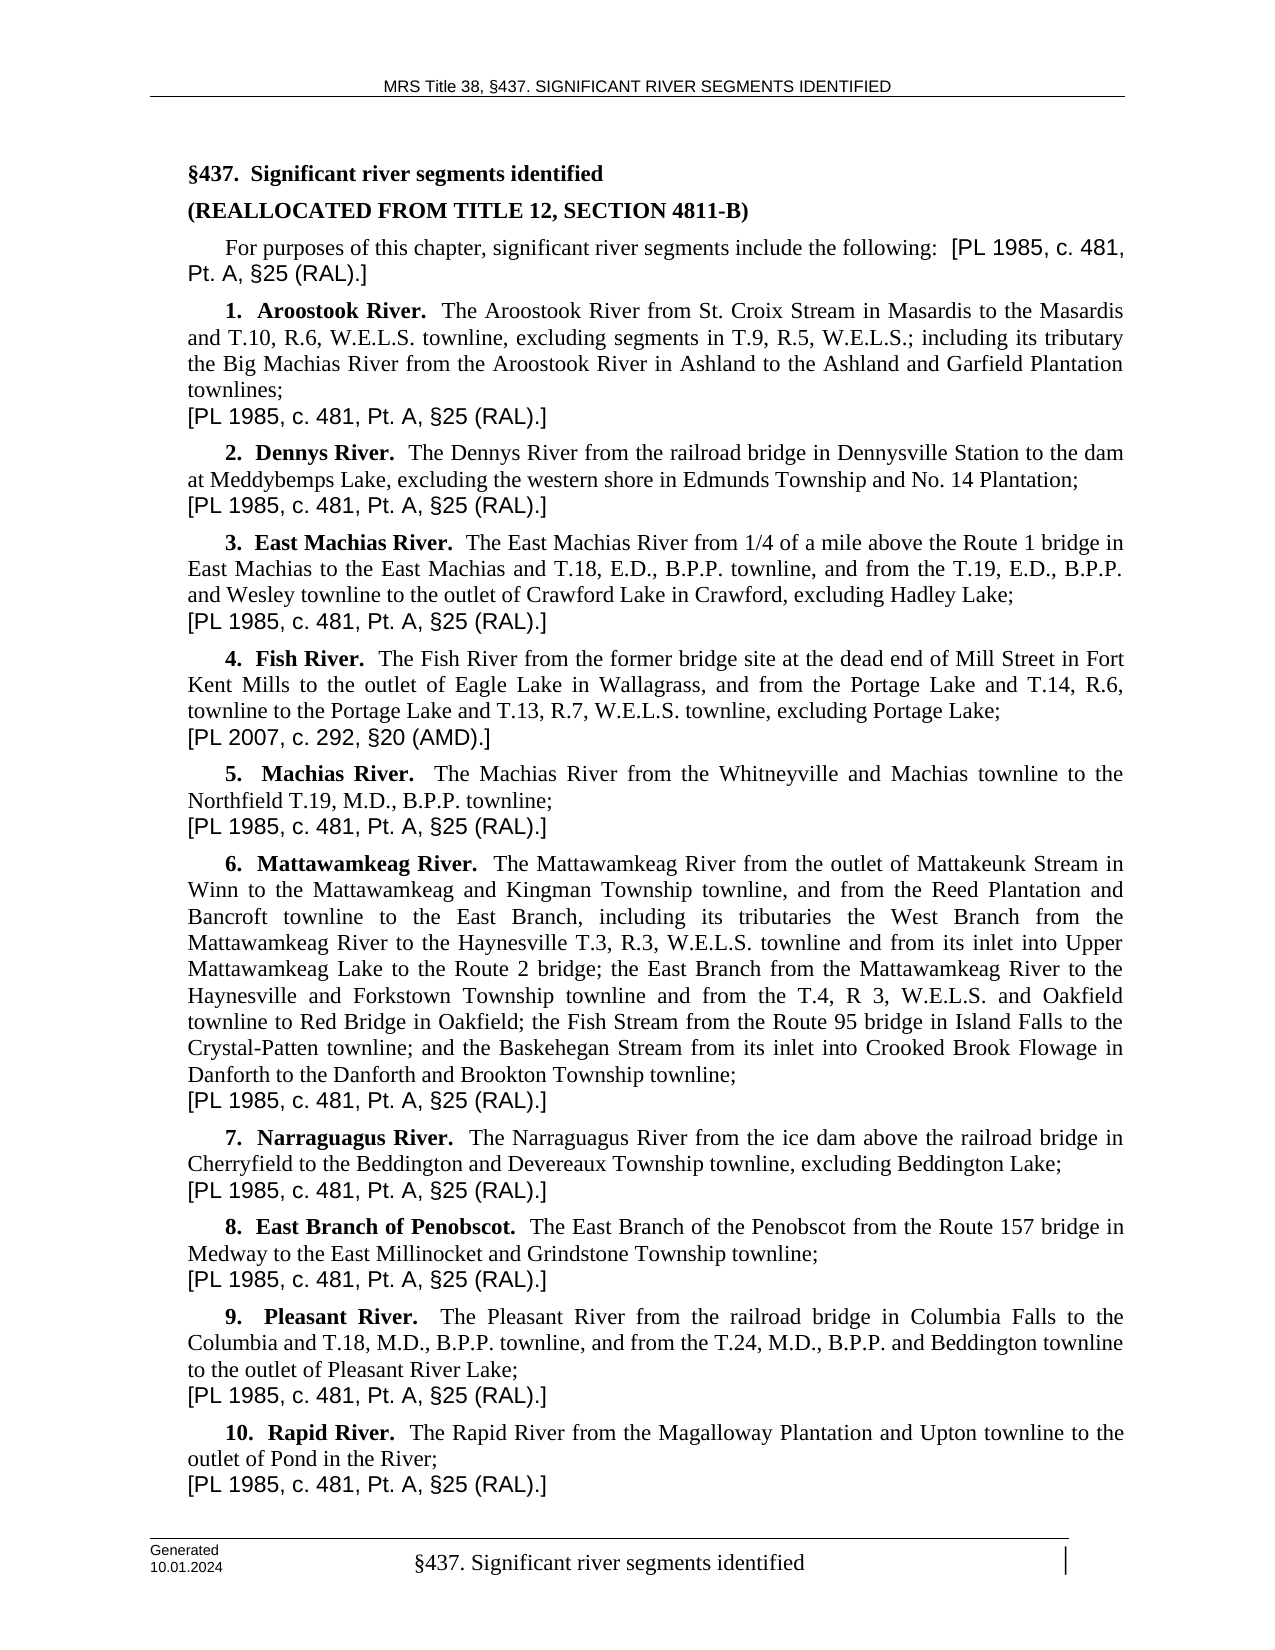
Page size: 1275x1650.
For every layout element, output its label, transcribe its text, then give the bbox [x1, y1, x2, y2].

text [PL 2007, c. 292, §20 (AMD).] [187, 724, 1125, 750]
text (REALLOCATED FROM TITLE 12, SECTION 4811-B) [187, 197, 1125, 223]
text 6. Mattawamkeag River. The Mattawamkeag River from the outlet of Mattakeunk Stream in Winn to the Mattawamkeag and Kingman Township townline, and from the Reed Plantation and Bancroft townline to the East Branch, including its tributaries the West Branch from the Mattawamkeag River to the Haynesville T.3, R.3, W.E.L.S. townline and from its inlet into Upper Mattawamkeag Lake to the Route 2 bridge; the East Branch from the Mattawamkeag River to the Haynesville and Forkstown Township townline and from the T.4, R 3, W.E.L.S. and Oakfield townline to Red Bridge in Oakfield; the Fish Stream from the Route 95 bridge in Island Falls to the Crystal-Patten townline; and the Baskehegan Stream from its inlet into Crooked Brook Flowage in Danforth to the Danforth and Brookton Township townline; [187, 850, 1125, 1087]
text 10. Rapid River. The Rapid River from the Magalloway Plantation and Upton townline to the outlet of Pond in the River; [187, 1419, 1125, 1471]
text [PL 1985, c. 481, Pt. A, §25 (RAL).] [187, 1382, 1125, 1408]
text 7. Narraguagus River. The Narraguagus River from the ice dam above the railroad bridge in Cherryfield to the Beddington and Devereaux Township townline, excluding Beddington Lake; [187, 1124, 1125, 1177]
text [PL 1985, c. 481, Pt. A, §25 (RAL).] [187, 608, 1125, 634]
text 4. Fish River. The Fish River from the former bridge site at the dead end of Mill Street in Fort Kent Mills to the outlet of Eagle Lake in Wallagrass, and from the Portage Lake and T.14, R.6, townline to the Portage Lake and T.13, R.7, W.E.L.S. townline, excluding Portage Lake; [187, 645, 1125, 724]
text [PL 1985, c. 481, Pt. A, §25 (RAL).] [187, 403, 1125, 429]
text §437. Significant river segments identified [187, 160, 1125, 187]
text [PL 1985, c. 481, Pt. A, §25 (RAL).] [187, 1177, 1125, 1203]
text [PL 1985, c. 481, Pt. A, §25 (RAL).] [187, 813, 1125, 839]
text [PL 1985, c. 481, Pt. A, §25 (RAL).] [187, 1266, 1125, 1292]
text 1. Aroostook River. The Aroostook River from St. Croix Stream in Masardis to the Masardis and T.10, R.6, W.E.L.S. townline, excluding segments in T.9, R.5, W.E.L.S.; including its tributary the Big Machias River from the Aroostook River in Ashland to the Ashland and Garfield Plantation townlines; [187, 297, 1125, 403]
text 9. Pleasant River. The Pleasant River from the railroad bridge in Columbia Falls to the Columbia and T.18, M.D., B.P.P. townline, and from the T.24, M.D., B.P.P. and Beddington townline to the outlet of Pleasant River Lake; [187, 1303, 1125, 1382]
text 3. East Machias River. The East Machias River from 1/4 of a mile above the Route 1 bridge in East Machias to the East Machias and T.18, E.D., B.P.P. townline, and from the T.19, E.D., B.P.P. and Wesley townline to the outlet of Crawford Lake in Crawford, excluding Hadley Lake; [187, 529, 1125, 608]
text [PL 1985, c. 481, Pt. A, §25 (RAL).] [187, 1471, 1125, 1498]
text 2. Dennys River. The Dennys River from the railroad bridge in Dennysville Station to the dam at Meddybemps Lake, excluding the western shore in Edmunds Township and No. 14 Plantation; [187, 439, 1125, 492]
text [PL 1985, c. 481, Pt. A, §25 (RAL).] [187, 1087, 1125, 1113]
text For purposes of this chapter, significant river segments include the following: [PL 1985, c. 481, Pt. A, §25 (RAL).] [187, 234, 1125, 287]
text [PL 1985, c. 481, Pt. A, §25 (RAL).] [187, 492, 1125, 518]
text 8. East Branch of Penobscot. The East Branch of the Penobscot from the Route 157 bridge in Medway to the East Millinocket and Grindstone Township townline; [187, 1213, 1125, 1266]
text 5. Machias River. The Machias River from the Whitneyville and Machias townline to the Northfield T.19, M.D., B.P.P. townline; [187, 761, 1125, 813]
